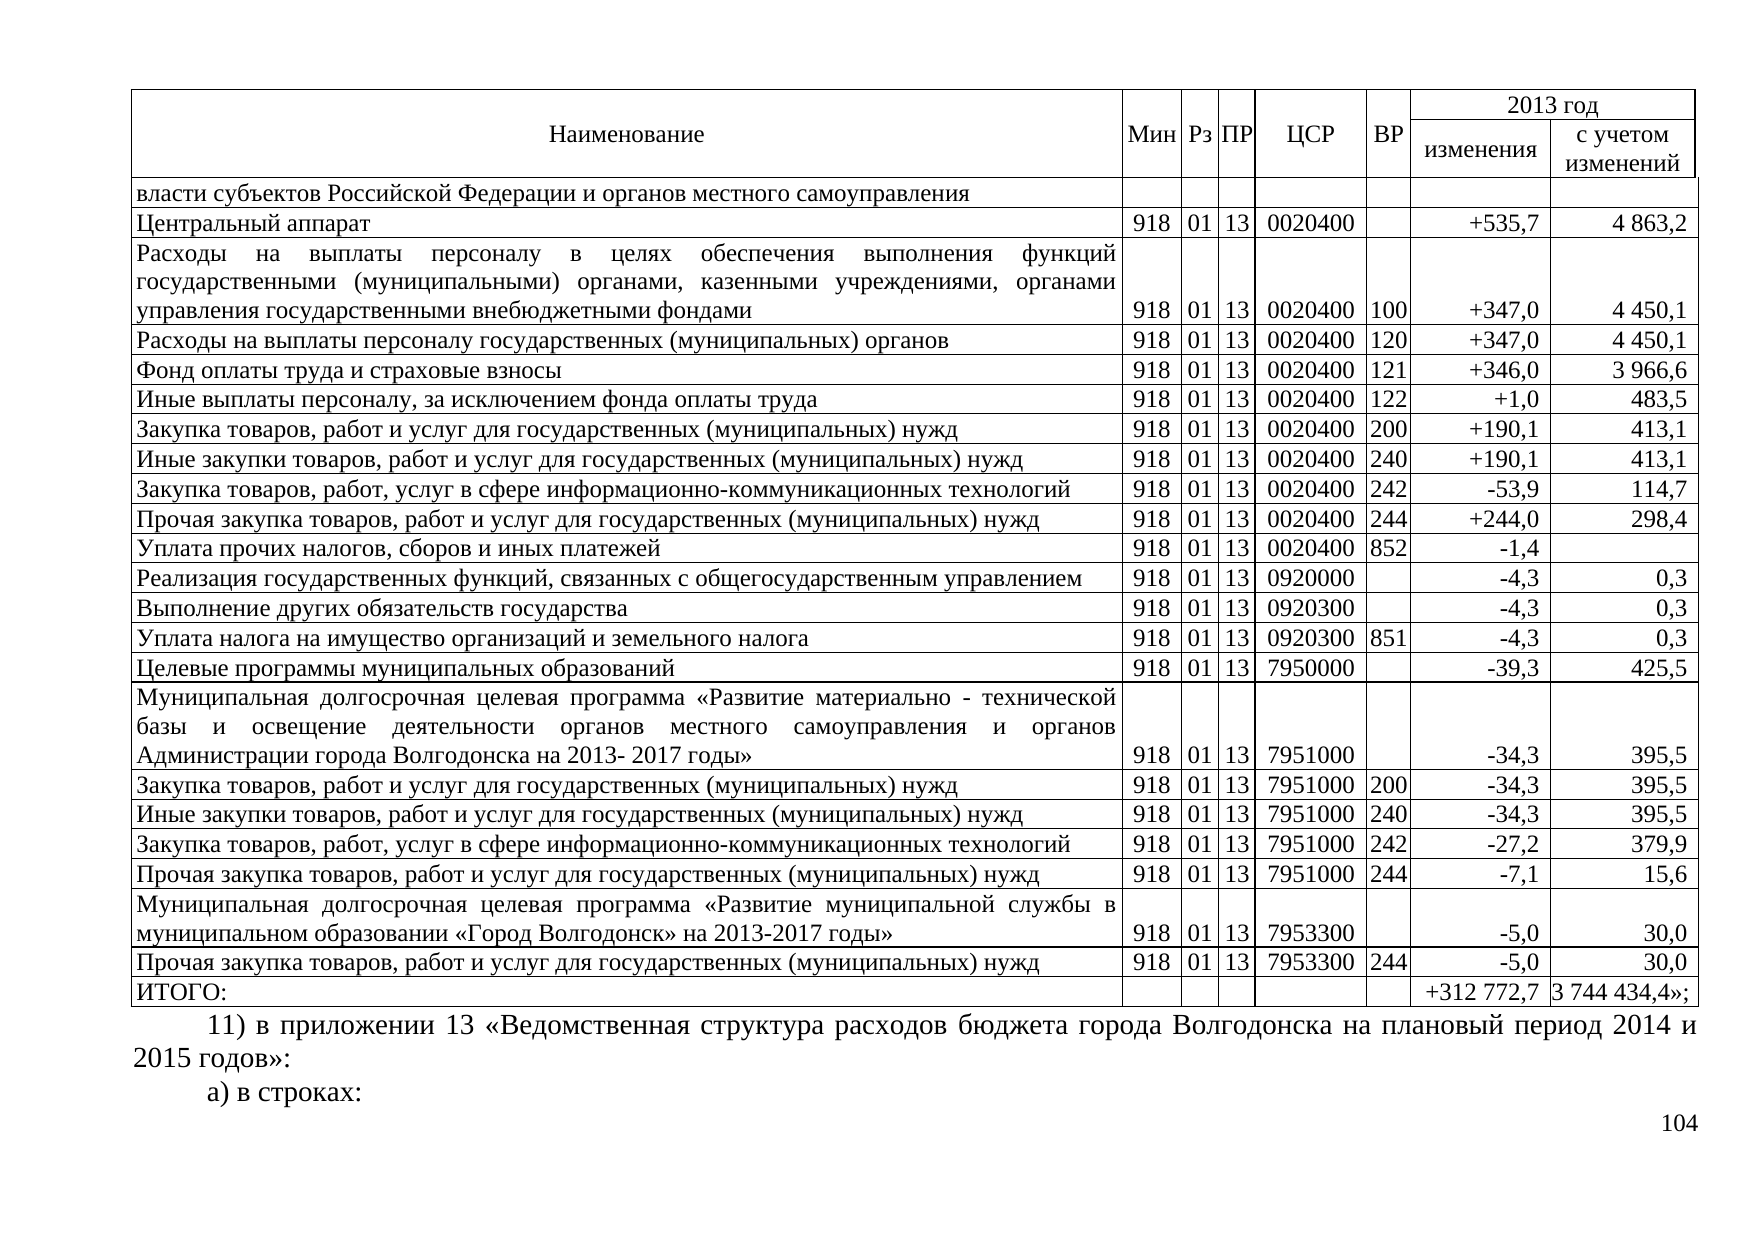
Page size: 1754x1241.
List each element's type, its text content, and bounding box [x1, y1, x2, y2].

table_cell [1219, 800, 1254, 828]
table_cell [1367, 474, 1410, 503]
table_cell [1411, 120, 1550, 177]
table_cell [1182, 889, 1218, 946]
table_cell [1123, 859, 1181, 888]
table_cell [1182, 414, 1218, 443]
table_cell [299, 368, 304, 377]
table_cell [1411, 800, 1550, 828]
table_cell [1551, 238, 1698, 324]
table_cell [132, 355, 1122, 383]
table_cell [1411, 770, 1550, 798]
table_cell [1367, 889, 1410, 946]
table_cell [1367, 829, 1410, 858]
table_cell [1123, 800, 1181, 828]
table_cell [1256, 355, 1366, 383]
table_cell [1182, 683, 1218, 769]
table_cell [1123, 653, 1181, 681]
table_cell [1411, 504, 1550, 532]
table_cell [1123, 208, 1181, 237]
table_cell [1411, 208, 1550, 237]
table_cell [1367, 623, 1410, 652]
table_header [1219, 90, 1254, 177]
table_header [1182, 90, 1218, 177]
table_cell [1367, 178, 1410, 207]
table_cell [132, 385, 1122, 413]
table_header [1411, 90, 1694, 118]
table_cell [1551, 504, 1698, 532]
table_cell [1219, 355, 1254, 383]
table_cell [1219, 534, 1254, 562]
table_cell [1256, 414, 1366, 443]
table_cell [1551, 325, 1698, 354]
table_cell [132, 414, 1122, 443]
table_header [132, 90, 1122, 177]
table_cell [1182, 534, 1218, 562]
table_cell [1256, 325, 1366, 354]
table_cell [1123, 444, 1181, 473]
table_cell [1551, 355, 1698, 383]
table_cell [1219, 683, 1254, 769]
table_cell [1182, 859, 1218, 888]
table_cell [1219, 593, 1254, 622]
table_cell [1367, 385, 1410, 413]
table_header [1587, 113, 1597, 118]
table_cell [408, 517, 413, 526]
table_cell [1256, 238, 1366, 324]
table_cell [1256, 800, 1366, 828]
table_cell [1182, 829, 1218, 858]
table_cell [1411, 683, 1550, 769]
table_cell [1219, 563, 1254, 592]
text а) в строках: [133, 1074, 1698, 1108]
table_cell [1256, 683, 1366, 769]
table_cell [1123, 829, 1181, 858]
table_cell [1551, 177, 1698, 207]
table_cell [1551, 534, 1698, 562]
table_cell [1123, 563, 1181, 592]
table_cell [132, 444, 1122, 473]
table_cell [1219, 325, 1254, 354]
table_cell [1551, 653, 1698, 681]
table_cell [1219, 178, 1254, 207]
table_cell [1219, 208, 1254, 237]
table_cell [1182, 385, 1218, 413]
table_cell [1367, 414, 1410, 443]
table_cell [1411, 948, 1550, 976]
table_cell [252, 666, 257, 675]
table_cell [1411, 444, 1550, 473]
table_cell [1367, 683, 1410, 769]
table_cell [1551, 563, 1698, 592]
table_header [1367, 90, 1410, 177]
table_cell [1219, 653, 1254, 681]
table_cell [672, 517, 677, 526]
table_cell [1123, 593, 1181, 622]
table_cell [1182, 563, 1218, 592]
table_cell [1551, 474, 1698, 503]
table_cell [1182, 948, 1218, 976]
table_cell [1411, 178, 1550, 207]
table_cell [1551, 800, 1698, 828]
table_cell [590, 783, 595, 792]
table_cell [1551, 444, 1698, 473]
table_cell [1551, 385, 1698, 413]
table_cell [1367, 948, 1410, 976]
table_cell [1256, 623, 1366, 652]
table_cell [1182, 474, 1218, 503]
text 11) в приложении 13 «Ведомственная структура расходов бюджета города Волгодонска на плановый период 2014 и 2015 годов»: [133, 1007, 1698, 1074]
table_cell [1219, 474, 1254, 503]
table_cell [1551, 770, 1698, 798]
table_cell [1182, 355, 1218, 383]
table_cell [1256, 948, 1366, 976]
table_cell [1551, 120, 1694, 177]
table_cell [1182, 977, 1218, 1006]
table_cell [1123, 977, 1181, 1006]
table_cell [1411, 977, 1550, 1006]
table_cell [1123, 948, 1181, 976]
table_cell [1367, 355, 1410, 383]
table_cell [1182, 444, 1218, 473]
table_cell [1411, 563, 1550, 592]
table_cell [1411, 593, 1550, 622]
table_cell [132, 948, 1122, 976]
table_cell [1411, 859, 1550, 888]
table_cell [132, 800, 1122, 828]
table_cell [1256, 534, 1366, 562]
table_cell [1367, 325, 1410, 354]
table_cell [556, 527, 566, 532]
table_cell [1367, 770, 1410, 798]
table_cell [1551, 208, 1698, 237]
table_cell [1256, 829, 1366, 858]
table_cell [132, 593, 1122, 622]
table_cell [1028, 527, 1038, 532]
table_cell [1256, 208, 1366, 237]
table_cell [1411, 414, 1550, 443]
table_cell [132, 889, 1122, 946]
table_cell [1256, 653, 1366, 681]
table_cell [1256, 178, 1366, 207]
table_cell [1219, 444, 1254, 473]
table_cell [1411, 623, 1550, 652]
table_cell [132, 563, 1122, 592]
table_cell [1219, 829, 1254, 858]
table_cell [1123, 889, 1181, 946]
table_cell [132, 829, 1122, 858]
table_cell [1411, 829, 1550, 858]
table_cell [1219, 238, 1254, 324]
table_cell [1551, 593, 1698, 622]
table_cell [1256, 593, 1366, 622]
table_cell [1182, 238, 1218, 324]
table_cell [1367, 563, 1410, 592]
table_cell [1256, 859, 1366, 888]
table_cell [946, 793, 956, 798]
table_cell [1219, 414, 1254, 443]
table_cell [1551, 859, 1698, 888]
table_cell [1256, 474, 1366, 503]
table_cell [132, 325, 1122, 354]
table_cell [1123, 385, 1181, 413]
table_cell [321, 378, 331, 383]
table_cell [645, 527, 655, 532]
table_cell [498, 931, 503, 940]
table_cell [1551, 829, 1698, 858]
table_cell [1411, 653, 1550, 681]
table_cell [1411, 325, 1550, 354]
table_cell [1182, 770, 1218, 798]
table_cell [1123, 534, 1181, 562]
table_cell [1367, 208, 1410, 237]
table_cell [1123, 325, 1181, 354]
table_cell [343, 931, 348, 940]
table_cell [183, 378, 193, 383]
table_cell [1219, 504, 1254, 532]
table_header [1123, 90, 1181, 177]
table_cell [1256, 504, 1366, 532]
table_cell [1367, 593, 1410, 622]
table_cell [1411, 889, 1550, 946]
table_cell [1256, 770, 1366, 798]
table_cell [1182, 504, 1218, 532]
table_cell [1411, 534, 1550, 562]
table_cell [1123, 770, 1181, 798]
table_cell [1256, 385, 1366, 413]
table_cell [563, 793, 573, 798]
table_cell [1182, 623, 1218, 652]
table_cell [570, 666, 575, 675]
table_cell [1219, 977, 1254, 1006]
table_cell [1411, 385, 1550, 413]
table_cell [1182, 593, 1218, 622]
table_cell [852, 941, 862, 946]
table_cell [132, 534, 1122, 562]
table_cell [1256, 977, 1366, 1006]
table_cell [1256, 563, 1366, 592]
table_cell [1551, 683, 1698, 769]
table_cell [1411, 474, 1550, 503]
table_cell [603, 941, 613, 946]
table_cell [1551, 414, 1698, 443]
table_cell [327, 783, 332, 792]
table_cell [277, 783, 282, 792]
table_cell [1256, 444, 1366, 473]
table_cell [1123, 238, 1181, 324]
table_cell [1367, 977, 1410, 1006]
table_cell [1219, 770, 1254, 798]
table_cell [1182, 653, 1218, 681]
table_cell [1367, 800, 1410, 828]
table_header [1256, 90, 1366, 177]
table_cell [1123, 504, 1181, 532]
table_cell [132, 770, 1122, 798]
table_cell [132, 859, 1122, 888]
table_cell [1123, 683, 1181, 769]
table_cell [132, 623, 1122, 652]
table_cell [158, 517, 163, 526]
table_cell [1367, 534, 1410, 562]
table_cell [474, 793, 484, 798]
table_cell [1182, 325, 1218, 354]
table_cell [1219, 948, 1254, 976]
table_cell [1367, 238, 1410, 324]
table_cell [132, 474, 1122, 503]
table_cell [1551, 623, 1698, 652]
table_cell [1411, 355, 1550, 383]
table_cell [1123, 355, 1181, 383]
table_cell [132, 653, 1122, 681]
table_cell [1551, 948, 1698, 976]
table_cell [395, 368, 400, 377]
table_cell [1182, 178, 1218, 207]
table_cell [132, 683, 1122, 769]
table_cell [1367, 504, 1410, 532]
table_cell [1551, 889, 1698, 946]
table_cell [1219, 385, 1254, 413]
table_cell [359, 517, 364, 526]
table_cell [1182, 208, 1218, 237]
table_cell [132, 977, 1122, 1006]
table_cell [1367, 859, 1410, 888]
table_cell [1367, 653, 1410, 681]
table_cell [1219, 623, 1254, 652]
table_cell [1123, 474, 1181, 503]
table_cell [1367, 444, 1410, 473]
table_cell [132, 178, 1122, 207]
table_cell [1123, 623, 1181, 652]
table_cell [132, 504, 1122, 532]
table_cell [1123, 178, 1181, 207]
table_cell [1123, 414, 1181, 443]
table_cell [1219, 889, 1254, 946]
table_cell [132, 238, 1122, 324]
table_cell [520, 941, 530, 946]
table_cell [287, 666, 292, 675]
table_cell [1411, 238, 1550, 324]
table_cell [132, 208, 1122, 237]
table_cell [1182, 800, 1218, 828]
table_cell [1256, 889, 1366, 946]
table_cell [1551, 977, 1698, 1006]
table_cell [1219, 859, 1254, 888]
